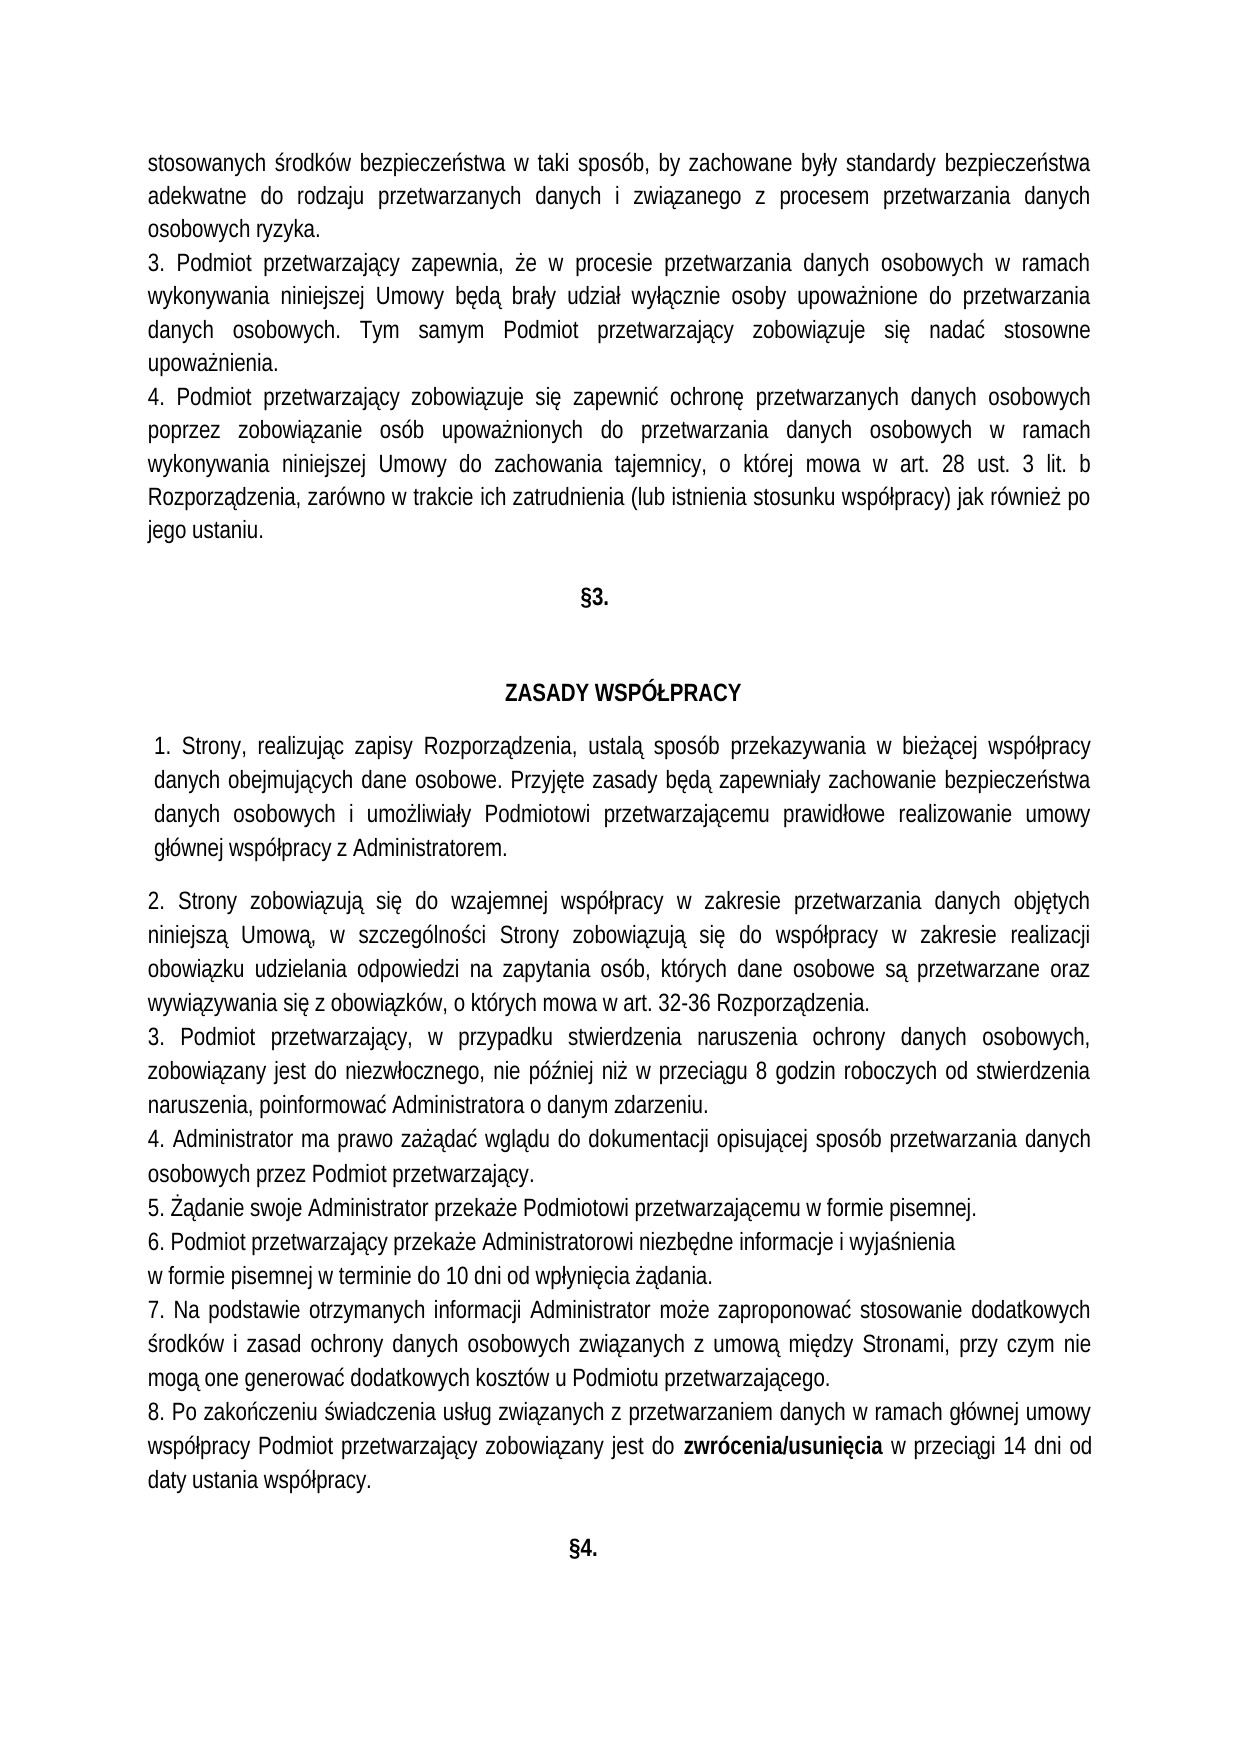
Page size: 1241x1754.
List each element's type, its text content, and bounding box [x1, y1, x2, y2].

text 3. Podmiot przetwarzający, w przypadku stwierdzenia naruszenia ochrony danych osobowych, zobowiązany jest do niezwłocznego, nie później niż w przeciągu 8 godzin roboczych od stwierdzenia naruszenia, poinformować Administratora o danym zdarzeniu. [148, 1022, 1093, 1119]
text 4. Administrator ma prawo zażądać wglądu do dokumentacji opisującej sposób przetwarzania danych osobowych przez Podmiot przetwarzający. [148, 1124, 1093, 1187]
text §4. [148, 1533, 1093, 1562]
text 1. Strony, realizując zapisy Rozporządzenia, ustalą sposób przekazywania w bieżącej współpracy danych obejmujących dane osobowe. Przyjęte zasady będą zapewniały zachowanie bezpieczeństwa danych osobowych i umożliwiały Podmiotowi przetwarzającemu prawidłowe realizowanie umowy głównej współpracy z Administratorem. [154, 731, 1093, 862]
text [148, 148, 1093, 611]
text 8. Po zakończeniu świadczenia usług związanych z przetwarzaniem danych w ramach głównej umowy współpracy Podmiot przetwarzający zobowiązany jest do zwrócenia/usunięcia w przeciągi 14 dni od daty ustania współpracy. [148, 1397, 1093, 1494]
text 7. Na podstawie otrzymanych informacji Administrator może zaproponować stosowanie dodatkowych środków i zasad ochrony danych osobowych związanych z umową między Stronami, przy czym nie mogą one generować dodatkowych kosztów u Podmiotu przetwarzającego. [148, 1295, 1093, 1392]
text 5. Żądanie swoje Administrator przekaże Podmiotowi przetwarzającemu w formie pisemnej. [148, 1193, 1093, 1221]
text 6. Podmiot przetwarzający przekaże Administratorowi niezbędne informacje i wyjaśnienia w formie pisemnej w terminie do 10 dni od wpłynięcia żądania. [148, 1227, 1093, 1289]
text 2. Strony zobowiązują się do wzajemnej współpracy w zakresie przetwarzania danych objętych niniejszą Umową, w szczególności Strony zobowiązują się do współpracy w zakresie realizacji obowiązku udzielania odpowiedzi na zapytania osób, których dane osobowe są przetwarzane oraz wywiązywania się z obowiązków, o których mowa w art. 32-36 Rozporządzenia. [148, 886, 1093, 1017]
text ZASADY WSPÓŁPRACY [154, 678, 1093, 707]
